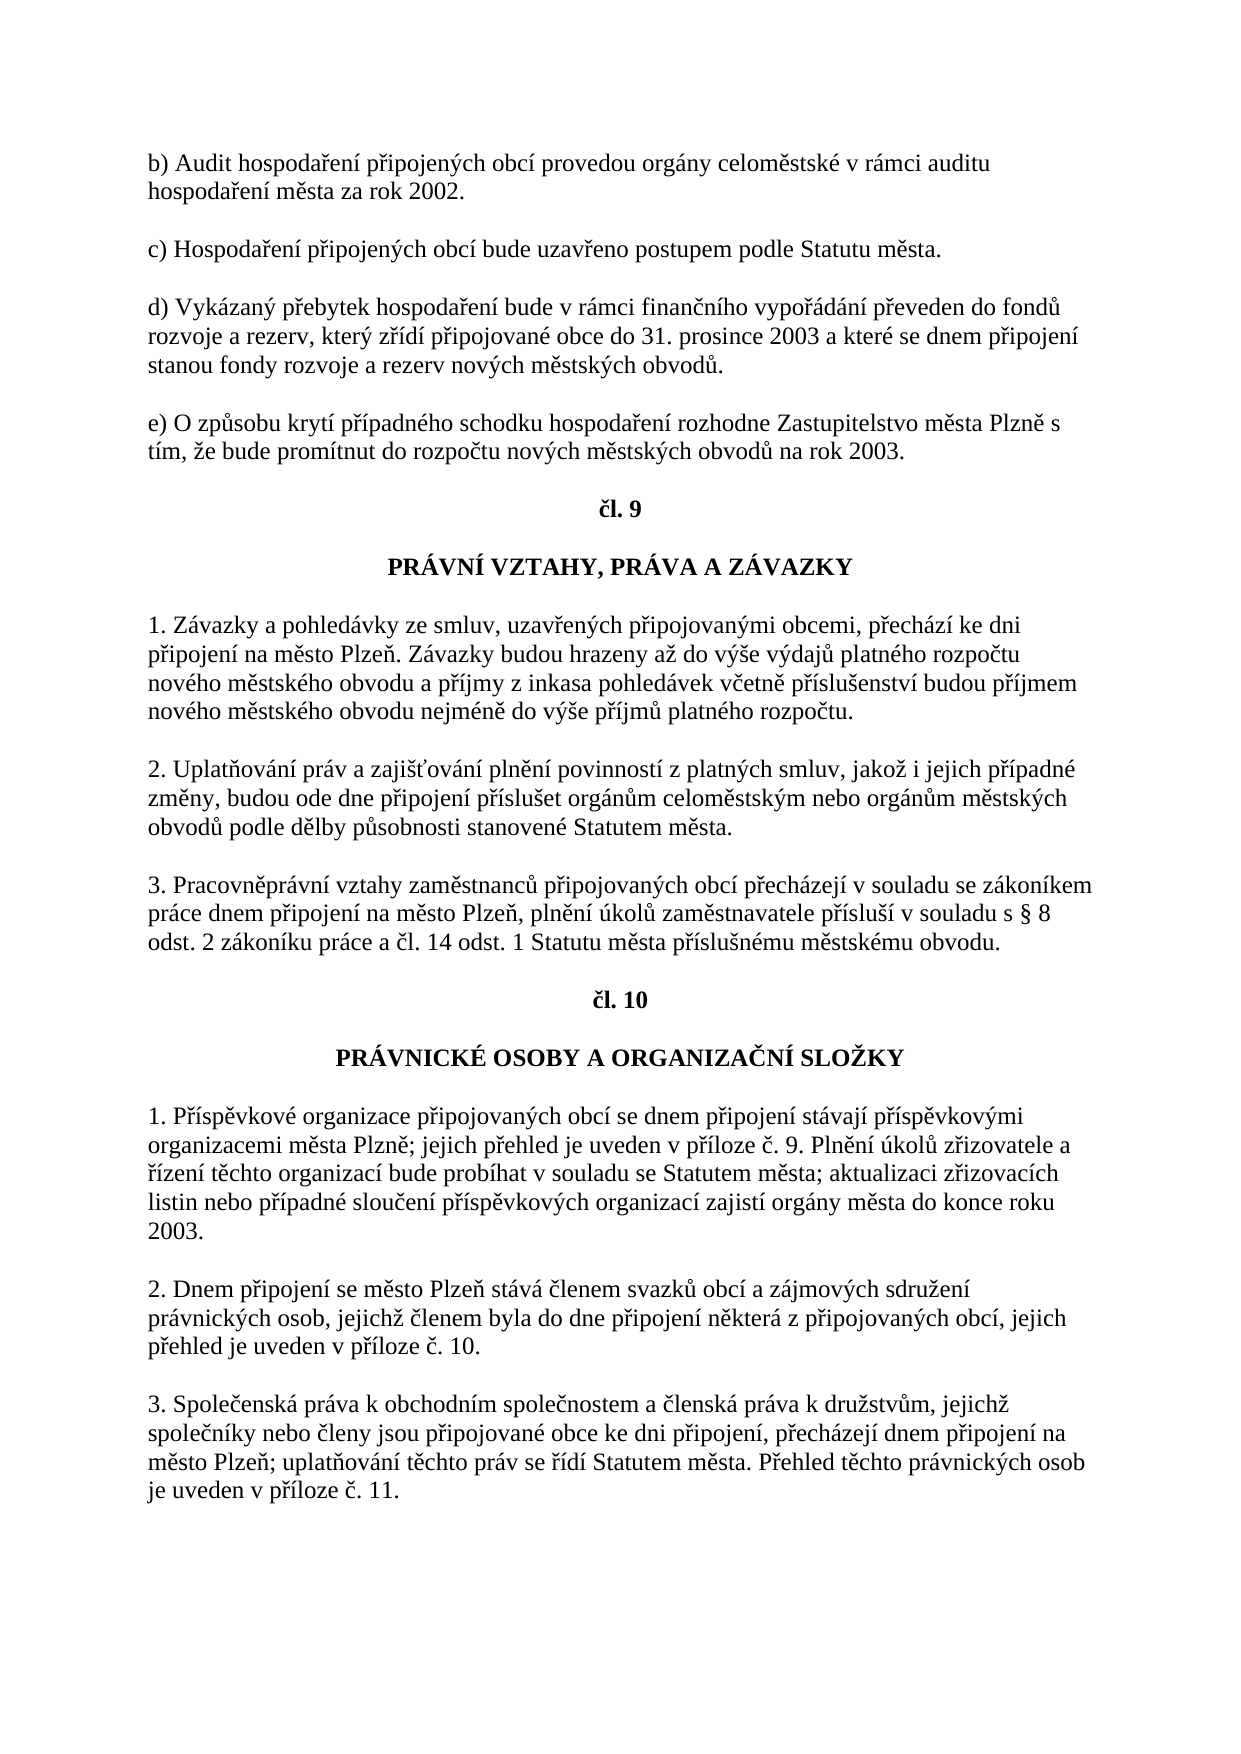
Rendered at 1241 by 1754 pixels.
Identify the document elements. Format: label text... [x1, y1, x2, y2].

text 1. Příspěvkové organizace připojovaných obcí se dnem připojení stávají příspěvkovými organizacemi města Plzně; jejich přehled je uveden v příloze č. 9. Plnění úkolů zřizovatele a řízení těchto organizací bude probíhat v souladu se Statutem města; aktualizaci zřizovacích listin nebo případné sloučení příspěvkových organizací zajistí orgány města do konce roku 2003. [148, 1101, 1093, 1245]
text 3. Pracovněprávní vztahy zaměstnanců připojovaných obcí přecházejí v souladu se zákoníkem práce dnem připojení na město Plzeň, plnění úkolů zaměstnavatele přísluší v souladu s § 8 odst. 2 zákoníku práce a čl. 14 odst. 1 Statutu města příslušnému městskému obvodu. [148, 870, 1093, 956]
text e) O způsobu krytí případného schodku hospodaření rozhodne Zastupitelstvo města Plzně s tím, že bude promítnut do rozpočtu nových městských obvodů na rok 2003. [148, 408, 1093, 465]
text b) Audit hospodaření připojených obcí provedou orgány celoměstské v rámci auditu hospodaření města za rok 2002. [148, 148, 1093, 205]
text d) Vykázaný přebytek hospodaření bude v rámci finančního vypořádání převeden do fondů rozvoje a rezerv, který zřídí připojované obce do 31. prosince 2003 a které se dnem připojení stanou fondy rozvoje a rezerv nových městských obvodů. [148, 292, 1093, 378]
text 3. Společenská práva k obchodním společnostem a členská práva k družstvům, jejichž společníky nebo členy jsou připojované obce ke dni připojení, přecházejí dnem připojení na město Plzeň; uplatňování těchto práv se řídí Statutem města. Přehled těchto právnických osob je uveden v příloze č. 11. [148, 1389, 1093, 1504]
text 2. Uplatňování práv a zajišťování plnění povinností z platných smluv, jakož i jejich případné změny, budou ode dne připojení příslušet orgánům celoměstským nebo orgánům městských obvodů podle dělby působnosti stanovené Statutem města. [148, 754, 1093, 841]
text 2. Dnem připojení se město Plzeň stává členem svazků obcí a zájmových sdružení právnických osob, jejichž členem byla do dne připojení některá z připojovaných obcí, jejich přehled je uveden v příloze č. 10. [148, 1274, 1093, 1360]
text c) Hospodaření připojených obcí bude uzavřeno postupem podle Statutu města. [148, 234, 1093, 263]
text PRÁVNICKÉ OSOBY A ORGANIZAČNÍ SLOŽKY [148, 1043, 1093, 1072]
text 1. Závazky a pohledávky ze smluv, uzavřených připojovanými obcemi, přechází ke dni připojení na město Plzeň. Závazky budou hrazeny až do výše výdajů platného rozpočtu nového městského obvodu a příjmy z inkasa pohledávek včetně příslušenství budou příjmem nového městského obvodu nejméně do výše příjmů platného rozpočtu. [148, 610, 1093, 725]
text čl. 10 [148, 985, 1093, 1014]
text PRÁVNÍ VZTAHY, PRÁVA A ZÁVAZKY [148, 552, 1093, 581]
text čl. 9 [148, 494, 1093, 523]
